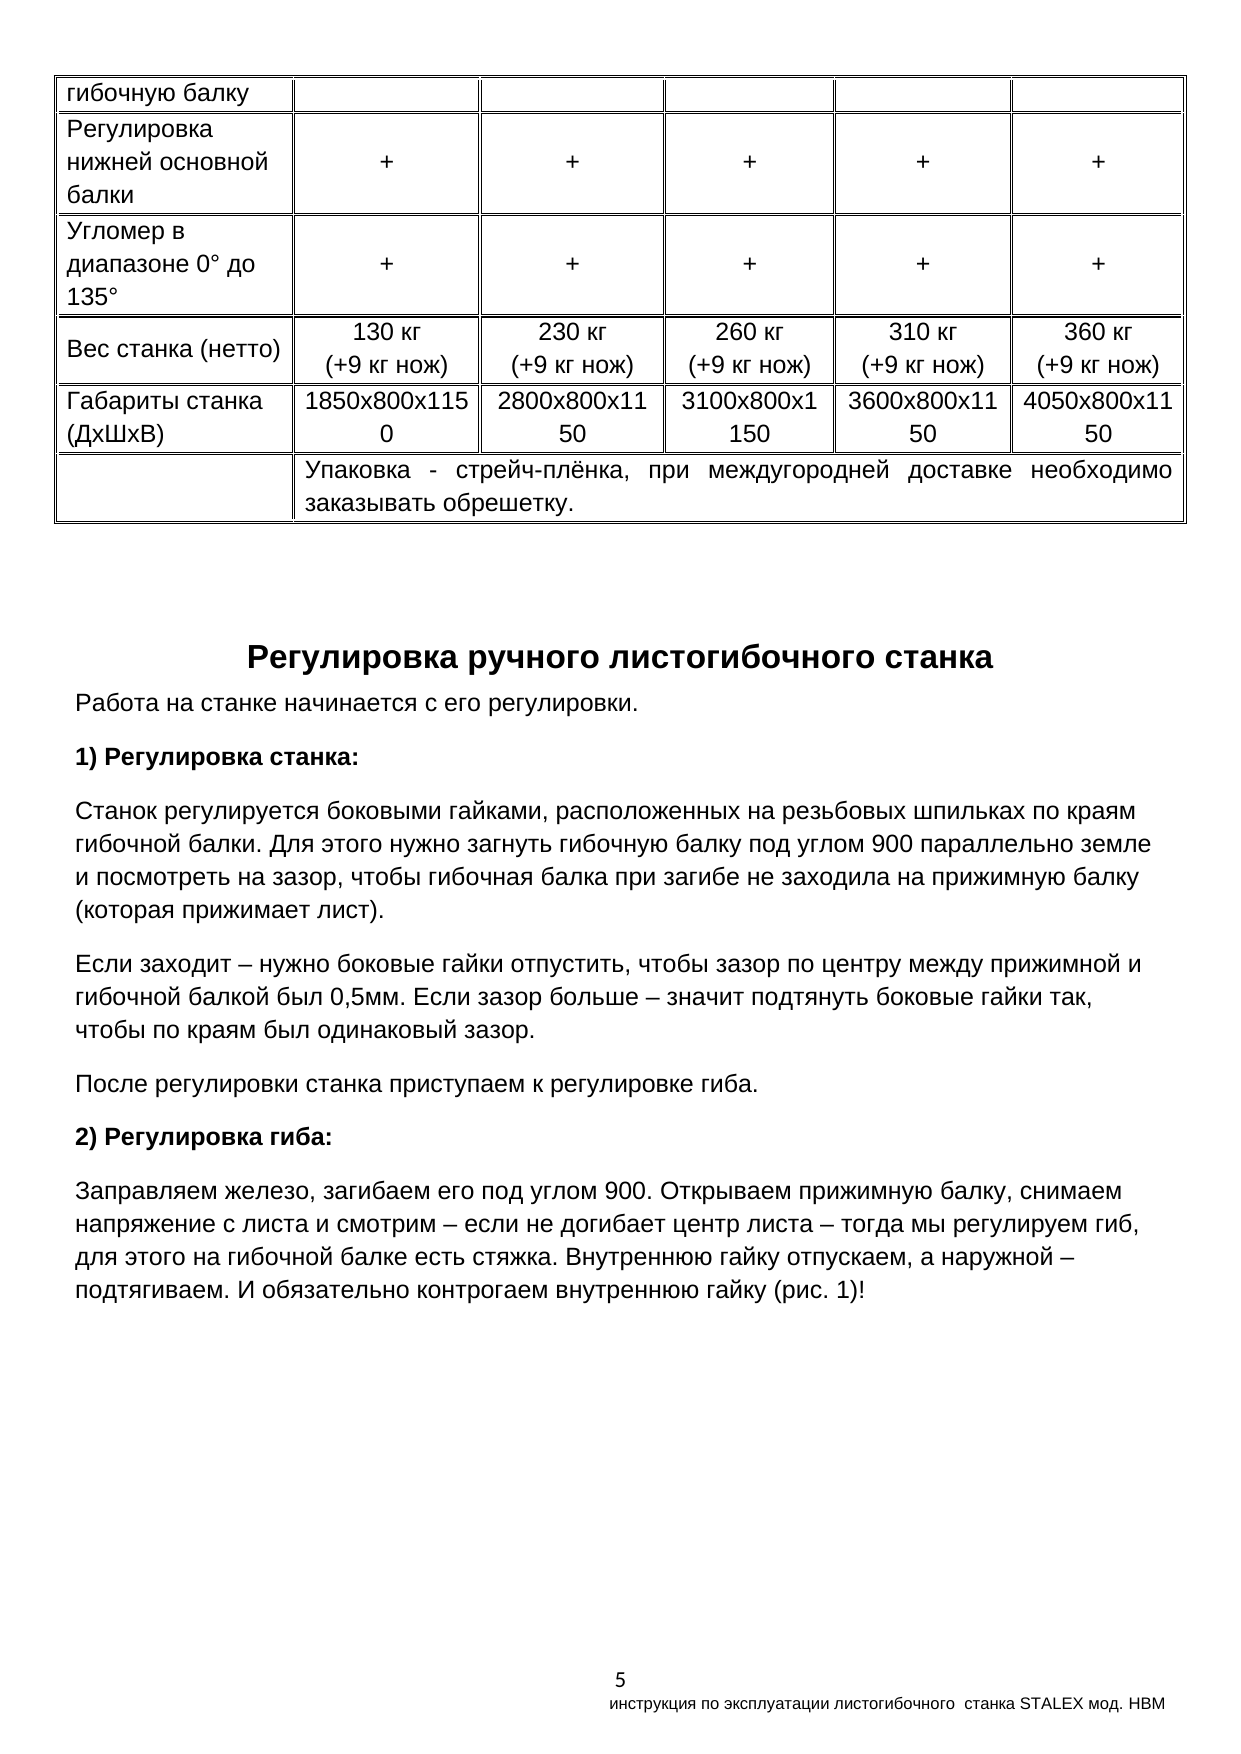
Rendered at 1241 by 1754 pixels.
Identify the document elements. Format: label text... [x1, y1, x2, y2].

table_cell Угломер в диапазоне 0° до 135° [57, 213, 292, 314]
text 2) Регулировка гиба: [75, 1122, 1165, 1151]
text Заправляем железо, загибаем его под углом 900. Открываем прижимную балку, снимаем напряжение с листа и смотрим – если не догибает центр листа – тогда мы регулируем гиб, для этого на гибочной балке есть стяжка. Внутреннюю гайку отпускаем, а наружной – подтягиваем. И обязательно контрогаем внутреннюю гайку (рис. 1)! [75, 1176, 1165, 1304]
table_cell + [1013, 213, 1183, 314]
text После регулировки станка приступаем к регулировке гиба. [75, 1068, 1165, 1097]
table_cell + [836, 216, 1010, 314]
table_cell 130 кг (+9 кг нож) [295, 318, 478, 383]
table_cell + [834, 78, 1011, 111]
table_cell + [482, 114, 663, 212]
table_cell Регулировка нижней основной балки [57, 111, 292, 212]
table_cell + [295, 114, 478, 212]
table_cell 4050х800х1150 [1011, 383, 1185, 452]
table_cell 3600х800х1150 [836, 386, 1010, 452]
table_cell 260 кг (+9 кг нож) [666, 318, 833, 383]
text 1) Регулировка станка: [75, 742, 1165, 771]
table_cell 230 кг (+9 кг нож) [482, 318, 663, 383]
table_cell + [1011, 78, 1183, 111]
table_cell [57, 78, 293, 111]
table_cell + [666, 216, 833, 314]
table_cell + [482, 216, 663, 314]
text Станок регулируется боковыми гайками, расположенных на резьбовых шпильках по краям гибочной балки. Для этого нужно загнуть гибочную балку под углом 900 параллельно земле и посмотреть на зазор, чтобы гибочная балка при загибе не заходила на прижимную балку (которая прижимает лист). [75, 796, 1165, 923]
text Если заходит – нужно боковые гайки отпустить, чтобы зазор по центру между прижимной и гибочной балкой был 0,5мм. Если зазор больше – значит подтянуть боковые гайки так, чтобы по краям был одинаковый зазор. [75, 949, 1165, 1043]
table_cell + [480, 76, 665, 111]
table_cell + [1013, 111, 1183, 212]
text Работа на станке начинается с его регулировки. [75, 688, 1165, 717]
table_cell 1850х800х1150 [295, 386, 478, 452]
table_cell 2800х800х1150 [482, 386, 663, 452]
table_cell Вес станка (нетто) [55, 314, 293, 383]
table_cell 3100х800х1150 [666, 386, 833, 452]
table_cell + [665, 78, 834, 111]
table_cell 310 кг (+9 кг нож) [836, 318, 1010, 383]
table_cell Упаковка - стрейч-плёнка, при междугородней доставке необходимо заказывать обрешетку. [293, 452, 1183, 521]
table_cell Габариты станка (ДхШхВ) [55, 383, 293, 452]
table_cell 360 кг (+9 кг нож) [1011, 314, 1185, 383]
table_cell + [836, 114, 1010, 212]
table_cell + [666, 114, 833, 212]
table_cell + [295, 216, 478, 314]
text Регулировка ручного листогибочного станка [75, 637, 1165, 676]
table_cell + [293, 76, 480, 111]
table_cell [57, 452, 293, 521]
